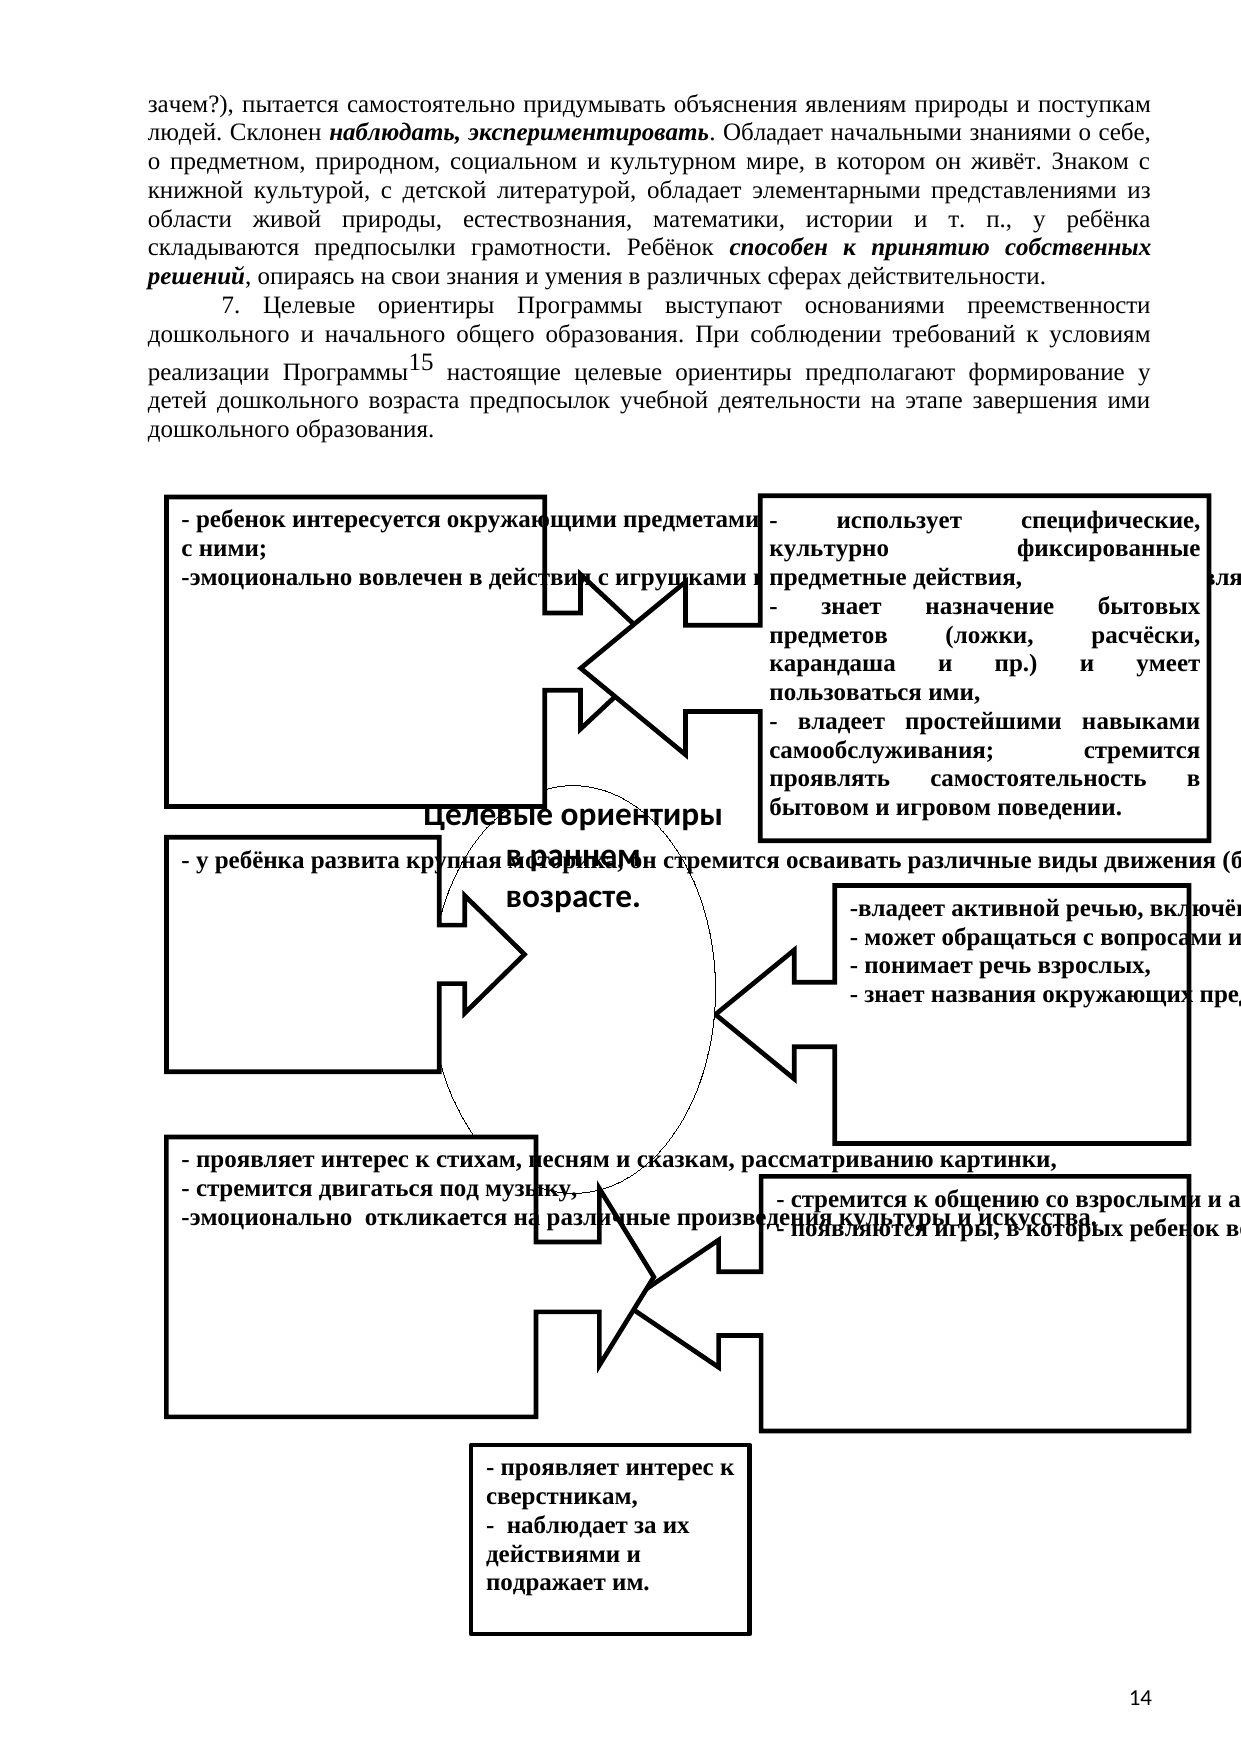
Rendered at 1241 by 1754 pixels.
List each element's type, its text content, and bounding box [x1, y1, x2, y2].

text 7. Целевые ориентиры Программы выступают основаниями преемственности дошкольного и начального общего образования. При соблюдении требований к условиям реализации Программы15 настоящие целевые ориентиры предполагают формирование у детей дошкольного возраста предпосылок учебной деятельности на этапе завершения ими дошкольного образования. [148, 290, 1152, 443]
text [148, 89, 1152, 290]
